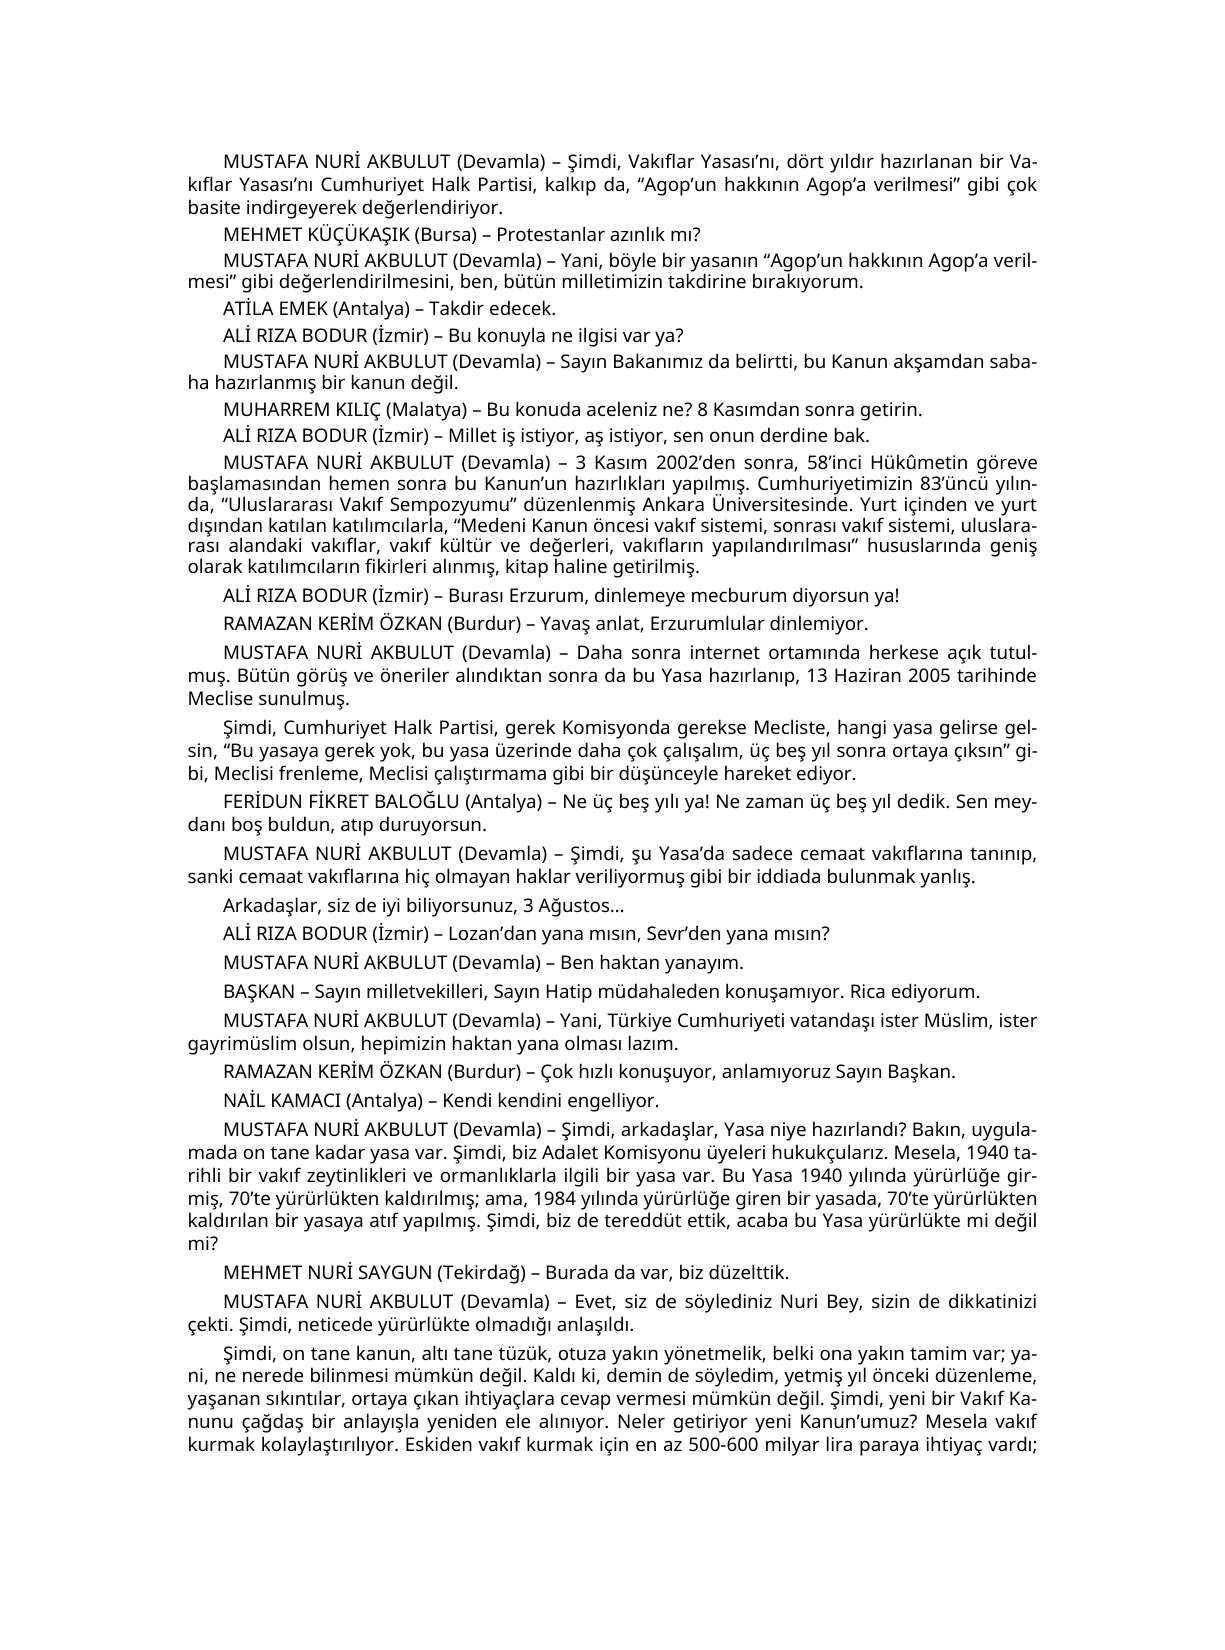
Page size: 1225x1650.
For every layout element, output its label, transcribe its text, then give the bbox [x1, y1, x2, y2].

text Arkadaşlar, siz de iyi biliyorsunuz, 3 Ağustos… [187, 894, 1037, 917]
text Şimdi, Cumhuriyet Halk Partisi, gerek Komisyonda gerekse Mecliste, hangi yasa gelirse gelsin, “Bu yasaya gerek yok, bu yasa üzerinde daha çok çalışalım, üç beş yıl sonra ortaya çıksın” gibi, Meclisi frenleme, Meclisi çalıştırmama gibi bir düşünceyle hareket ediyor. [187, 716, 1037, 784]
text MUSTAFA NURİ AKBULUT (Devamla) – Sayın Bakanımız da belirtti, bu Kanun akşamdan sabaha hazırlanmış bir kanun değil. [187, 352, 1037, 394]
text MEHMET KÜÇÜKAŞIK (Bursa) – Protestanlar azınlık mı? [187, 224, 1037, 245]
text MUSTAFA NURİ AKBULUT (Devamla) – Şimdi, Vakıflar Yasası’nı, dört yıldır hazırlanan bir Vakıflar Yasası’nı Cumhuriyet Halk Partisi, kalkıp da, “Agop’un hakkının Agop’a verilmesi” gibi çok basite indirgeyerek değerlendiriyor. [187, 150, 1037, 219]
text MEHMET NURİ SAYGUN (Tekirdağ) – Burada da var, biz düzelttik. [187, 1261, 1037, 1284]
text MUSTAFA NURİ AKBULUT (Devamla) – Şimdi, arkadaşlar, Yasa niye hazırlandı? Bakın, uygulamada on tane kadar yasa var. Şimdi, biz Adalet Komisyonu üyeleri hukukçularız. Mesela, 1940 tarihli bir vakıf zeytinlikleri ve ormanlıklarla ilgili bir yasa var. Bu Yasa 1940 yılında yürürlüğe girmiş, 70’te yürürlükten kaldırılmış; ama, 1984 yılında yürürlüğe giren bir yasada, 70’te yürürlükten kaldırılan bir yasaya atıf yapılmış. Şimdi, biz de tereddüt ettik, acaba bu Yasa yürürlükte mi değil mi? [187, 1118, 1037, 1255]
text BAŞKAN – Sayın milletvekilleri, Sayın Hatip müdahaleden konuşamıyor. Rica ediyorum. [187, 980, 1037, 1003]
text FERİDUN FİKRET BALOĞLU (Antalya) – Ne üç beş yılı ya! Ne zaman üç beş yıl dedik. Sen meydanı boş buldun, atıp duruyorsun. [187, 790, 1037, 836]
text ALİ RIZA BODUR (İzmir) – Bu konuyla ne ilgisi var ya? [187, 325, 1037, 346]
text MUHARREM KILIÇ (Malatya) – Bu konuda aceleniz ne? 8 Kasımdan sonra getirin. [187, 399, 1037, 420]
text MUSTAFA NURİ AKBULUT (Devamla) – Ben haktan yanayım. [187, 951, 1037, 974]
text MUSTAFA NURİ AKBULUT (Devamla) – 3 Kasım 2002’den sonra, 58’inci Hükûmetin göreve başlamasından hemen sonra bu Kanun’un hazırlıkları yapılmış. Cumhuriyetimizin 83’üncü yılında, “Uluslararası Vakıf Sempozyumu” düzenlenmiş Ankara Üniversitesinde. Yurt içinden ve yurt dışından katılan katılımcılarla, “Medeni Kanun öncesi vakıf sistemi, sonrası vakıf sistemi, uluslararası alandaki vakıflar, vakıf kültür ve değerleri, vakıfların yapılandırılması” hususlarında geniş olarak katılımcıların fikirleri alınmış, kitap haline getirilmiş. [187, 453, 1037, 578]
text ALİ RIZA BODUR (İzmir) – Lozan’dan yana mısın, Sevr’den yana mısın? [187, 922, 1037, 945]
text NAİL KAMACI (Antalya) – Kendi kendini engelliyor. [187, 1089, 1037, 1112]
text MUSTAFA NURİ AKBULUT (Devamla) – Evet, siz de söylediniz Nuri Bey, sizin de dikkatinizi çekti. Şimdi, neticede yürürlükte olmadığı anlaşıldı. [187, 1290, 1037, 1336]
text MUSTAFA NURİ AKBULUT (Devamla) – Yani, böyle bir yasanın “Agop’un hakkının Agop’a verilmesi” gibi değerlendirilmesini, ben, bütün milletimizin takdirine bırakıyorum. [187, 251, 1037, 293]
text RAMAZAN KERİM ÖZKAN (Burdur) – Çok hızlı konuşuyor, anlamıyoruz Sayın Başkan. [187, 1060, 1037, 1083]
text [187, 1342, 1037, 1456]
text ATİLA EMEK (Antalya) – Takdir edecek. [187, 299, 1037, 319]
text RAMAZAN KERİM ÖZKAN (Burdur) – Yavaş anlat, Erzurumlular dinlemiyor. [187, 612, 1037, 635]
text MUSTAFA NURİ AKBULUT (Devamla) – Şimdi, şu Yasa’da sadece cemaat vakıflarına tanınıp, sanki cemaat vakıflarına hiç olmayan haklar veriliyormuş gibi bir iddiada bulunmak yanlış. [187, 842, 1037, 888]
text ALİ RIZA BODUR (İzmir) – Burası Erzurum, dinlemeye mecburum diyorsun ya! [187, 584, 1037, 607]
text MUSTAFA NURİ AKBULUT (Devamla) – Yani, Türkiye Cumhuriyeti vatandaşı ister Müslim, ister gayrimüslim olsun, hepimizin haktan yana olması lazım. [187, 1009, 1037, 1054]
text MUSTAFA NURİ AKBULUT (Devamla) – Daha sonra internet ortamında herkese açık tutulmuş. Bütün görüş ve öneriler alındıktan sonra da bu Yasa hazırlanıp, 13 Haziran 2005 tarihinde Meclise sunulmuş. [187, 641, 1037, 710]
text ALİ RIZA BODUR (İzmir) – Millet iş istiyor, aş istiyor, sen onun derdine bak. [187, 426, 1037, 447]
